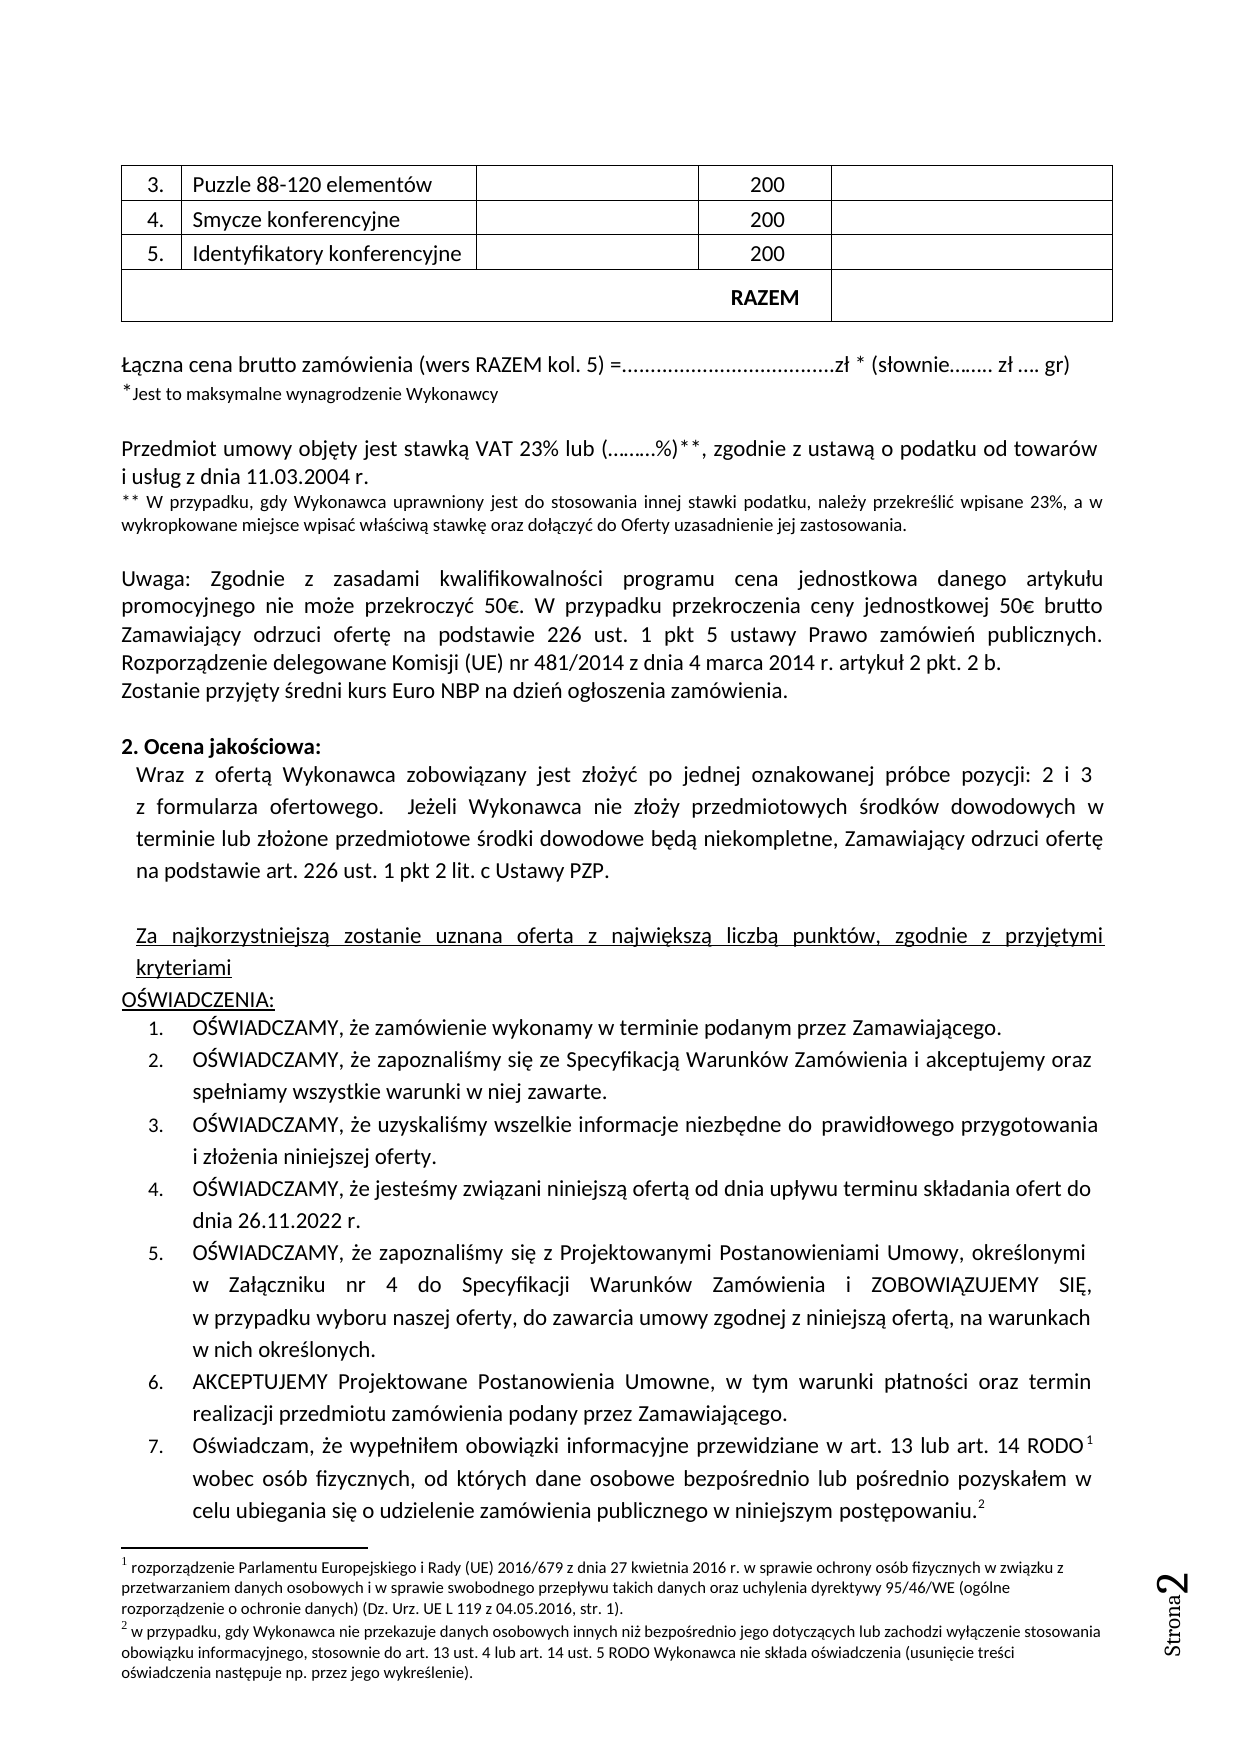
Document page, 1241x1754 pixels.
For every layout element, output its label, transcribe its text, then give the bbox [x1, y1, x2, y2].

list OŚWIADCZAMY, że uzyskaliśmy wszelkie informacje niezbędne do prawidłowego przygotowania i złożenia niniejszej oferty. [148, 1110, 1105, 1170]
table_cell [832, 270, 1112, 321]
table_cell 200 [699, 235, 831, 269]
text Uwaga: Zgodnie z zasadami kwalifikowalności programu cena jednostkowa danego artykułu promocyjnego nie może przekroczyć 50€. W przypadku przekroczenia ceny jednostkowej 50€ brutto Zamawiający odrzuci ofertę na podstawie 226 ust. 1 pkt 5 ustawy Prawo zamówień publicznych. Rozporządzenie delegowane Komisji (UE) nr 481/2014 z dnia 4 marca 2014 r. artykuł 2 pkt. 2 b. [121, 564, 1105, 676]
table_cell [477, 166, 698, 199]
table_cell [122, 270, 698, 321]
table_cell 200 [699, 201, 831, 234]
text ** W przypadku, gdy Wykonawca uprawniony jest do stosowania innej stawki podatku, należy przekreślić wpisane 23%, a w wykropkowane miejsce wpisać właściwą stawkę oraz dołączyć do Oferty uzasadnienie jej zastosowania. [121, 490, 1105, 536]
table_cell [122, 166, 181, 199]
table_cell [477, 235, 698, 269]
text Za najkorzystniejszą zostanie uznana oferta z największą liczbą punktów, zgodnie z przyjętymi kryteriami [136, 946, 1105, 981]
table_cell [832, 235, 1112, 269]
text OŚWIADCZENIA: [121, 985, 1105, 1013]
list OŚWIADCZAMY, że zapoznaliśmy się ze Specyfikacją Warunków Zamówienia i akceptujemy oraz spełniamy wszystkie warunki w niej zawarte. [148, 1045, 1093, 1106]
text Przedmiot umowy objęty jest stawką VAT 23% lub (………%)**, zgodnie z ustawą o podatku od towarów i usług z dnia 11.03.2004 r. [121, 434, 1105, 490]
list Oświadczam, że wypełniłem obowiązki informacyjne przewidziane w art. 13 lub art. 14 RODO wobec osób fizycznych, od których dane osobowe bezpośrednio lub pośrednio pozyskałem w celu ubiegania się o udzielenie zamówienia publicznego w niniejszym postępowaniu. [148, 1432, 1093, 1524]
table_cell [122, 201, 181, 234]
table_cell [832, 201, 1112, 234]
table_cell 200 [699, 166, 831, 199]
list OŚWIADCZAMY, że zamówienie wykonamy w terminie podanym przez Zamawiającego. [148, 1013, 1105, 1041]
text *Jest to maksymalne wynagrodzenie Wykonawcy [121, 378, 1105, 406]
table_cell [477, 201, 698, 234]
text 2. Ocena jakościowa: [121, 732, 1105, 760]
text Za najkorzystniejszą zostanie uznana oferta z największą liczbą punktów, zgodnie z przyjętymi kryteriami [136, 921, 1105, 945]
list OŚWIADCZAMY, że jesteśmy związani niniejszą ofertą od dnia upływu terminu składania ofert do dnia 26.11.2022 r. [148, 1174, 1093, 1234]
table_cell Identyfikatory konferencyjne [182, 235, 476, 269]
table_cell [832, 166, 1112, 199]
text Zostanie przyjęty średni kurs Euro NBP na dzień ogłoszenia zamówienia. [121, 676, 1105, 704]
list AKCEPTUJEMY Projektowane Postanowienia Umowne, w tym warunki płatności oraz termin realizacji przedmiotu zamówienia podany przez Zamawiającego. [148, 1367, 1093, 1427]
table_cell [122, 235, 181, 269]
text Łączna cena brutto zamówienia (wers RAZEM kol. 5) =.....................................zł * (słownie…….. zł …. gr) [121, 350, 1105, 378]
table_cell RAZEM [699, 270, 831, 321]
table_cell Puzzle 88-120 elementów [182, 166, 476, 199]
text Wraz z ofertą Wykonawca zobowiązany jest złożyć po jednej oznakowanej próbce pozycji: 2 i 3 z formularza ofertowego. Jeżeli Wykonawca nie złoży przedmiotowych środków dowodowych w terminie lub złożone przedmiotowe środki dowodowe będą niekompletne, Zamawiający odrzuci ofertę na podstawie art. 226 ust. 1 pkt 2 lit. c Ustawy PZP. [136, 760, 1105, 884]
table_cell Smycze konferencyjne [182, 201, 476, 234]
list OŚWIADCZAMY, że zapoznaliśmy się z Projektowanymi Postanowieniami Umowy, określonymi w Załączniku nr 4 do Specyfikacji Warunków Zamówienia i ZOBOWIĄZUJEMY SIĘ, w przypadku wyboru naszej oferty, do zawarcia umowy zgodnej z niniejszą ofertą, na warunkach w nich określonych. [148, 1238, 1093, 1363]
